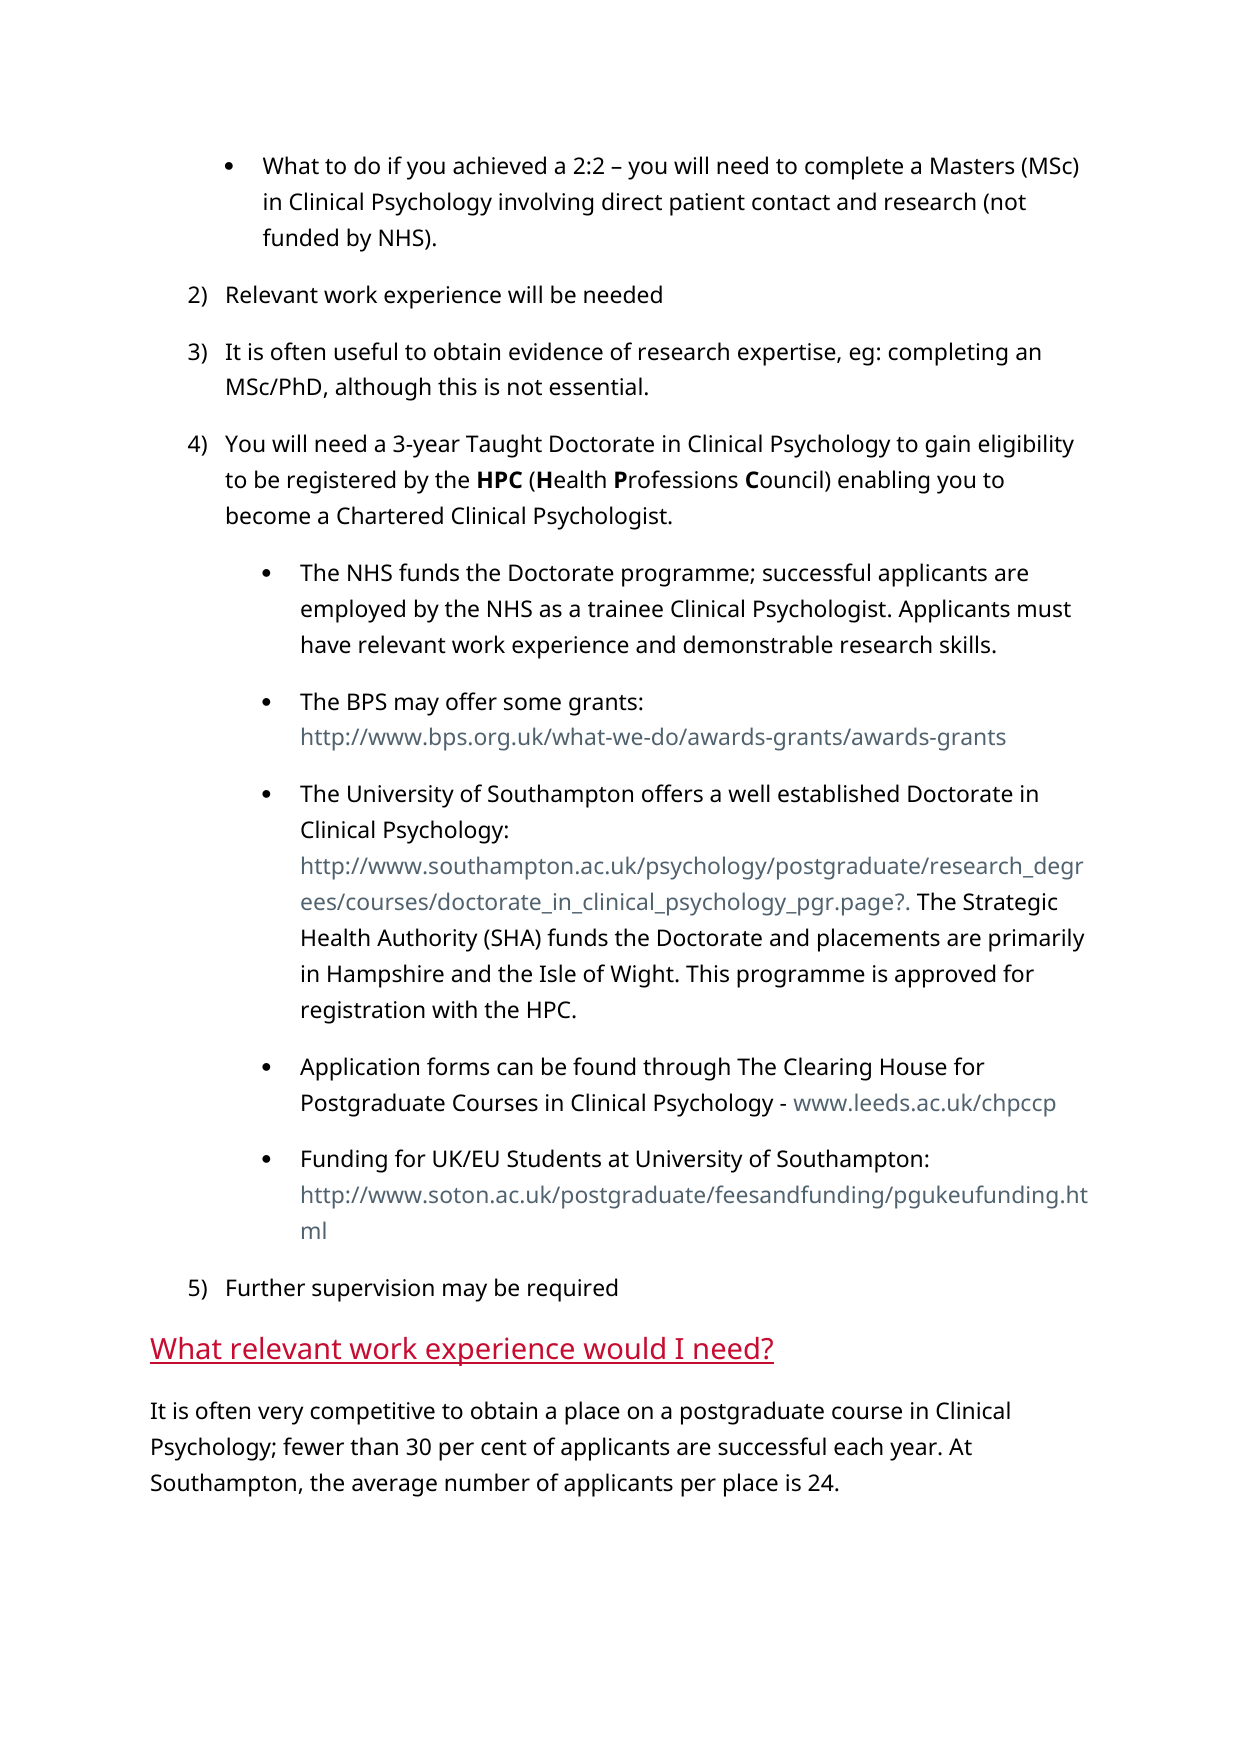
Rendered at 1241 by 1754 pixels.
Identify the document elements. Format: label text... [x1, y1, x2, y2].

list The offers a well established Doctorate in Clinical Psychology: http://www.southampton.ac.uk/psychology/postgraduate/research_degrees/courses/doctorate_in_clinical_psychology_pgr.page?. The Strategic Health Authority (SHA) funds the Doctorate and placements are primarily in Hampshire and the . This programme is approved for registration with the HPC. [262, 778, 1090, 1025]
list Relevant work experience will be needed [187, 279, 1090, 310]
list What to do if you achieved a 2:2 – you will need to complete a Masters (MSc) in Clinical Psychology involving direct patient contact and research (not funded by NHS). [225, 150, 1090, 253]
list It is often useful to obtain evidence of research expertise, eg: completing an MSc/PhD, although this is not essential. [187, 335, 1090, 403]
list Funding for UK/EU Students at : http://www.soton.ac.uk/postgraduate/feesandfunding/pgukeufunding.html [262, 1143, 1090, 1246]
list The NHS funds the Doctorate programme; successful applicants are employed by the NHS as a trainee Clinical Psychologist. Applicants must have relevant work experience and demonstrable research skills. [262, 557, 1090, 660]
text What relevant work experience would I need? [150, 1329, 1090, 1368]
list The BPS may offer some grants: http://www.bps.org.uk/what-we-do/awards-grants/awards-grants [262, 685, 1090, 753]
list You will need a 3-year Taught Doctorate in Clinical Psychology to gain eligibility to be registered by the HPC (Health Professions Council) enabling you to become a Chartered Clinical Psychologist. [187, 428, 1090, 531]
text It is often very competitive to obtain a place on a postgraduate course in Clinical Psychology; fewer than 30 per cent of applicants are successful each year. At , the average number of applicants per place is 24. [150, 1395, 1090, 1498]
list Application forms can be found through The Clearing House for Postgraduate Courses in Clinical Psychology - www.leeds.ac.uk/chpccp [262, 1051, 1090, 1118]
list Further supervision may be required [187, 1272, 1090, 1303]
